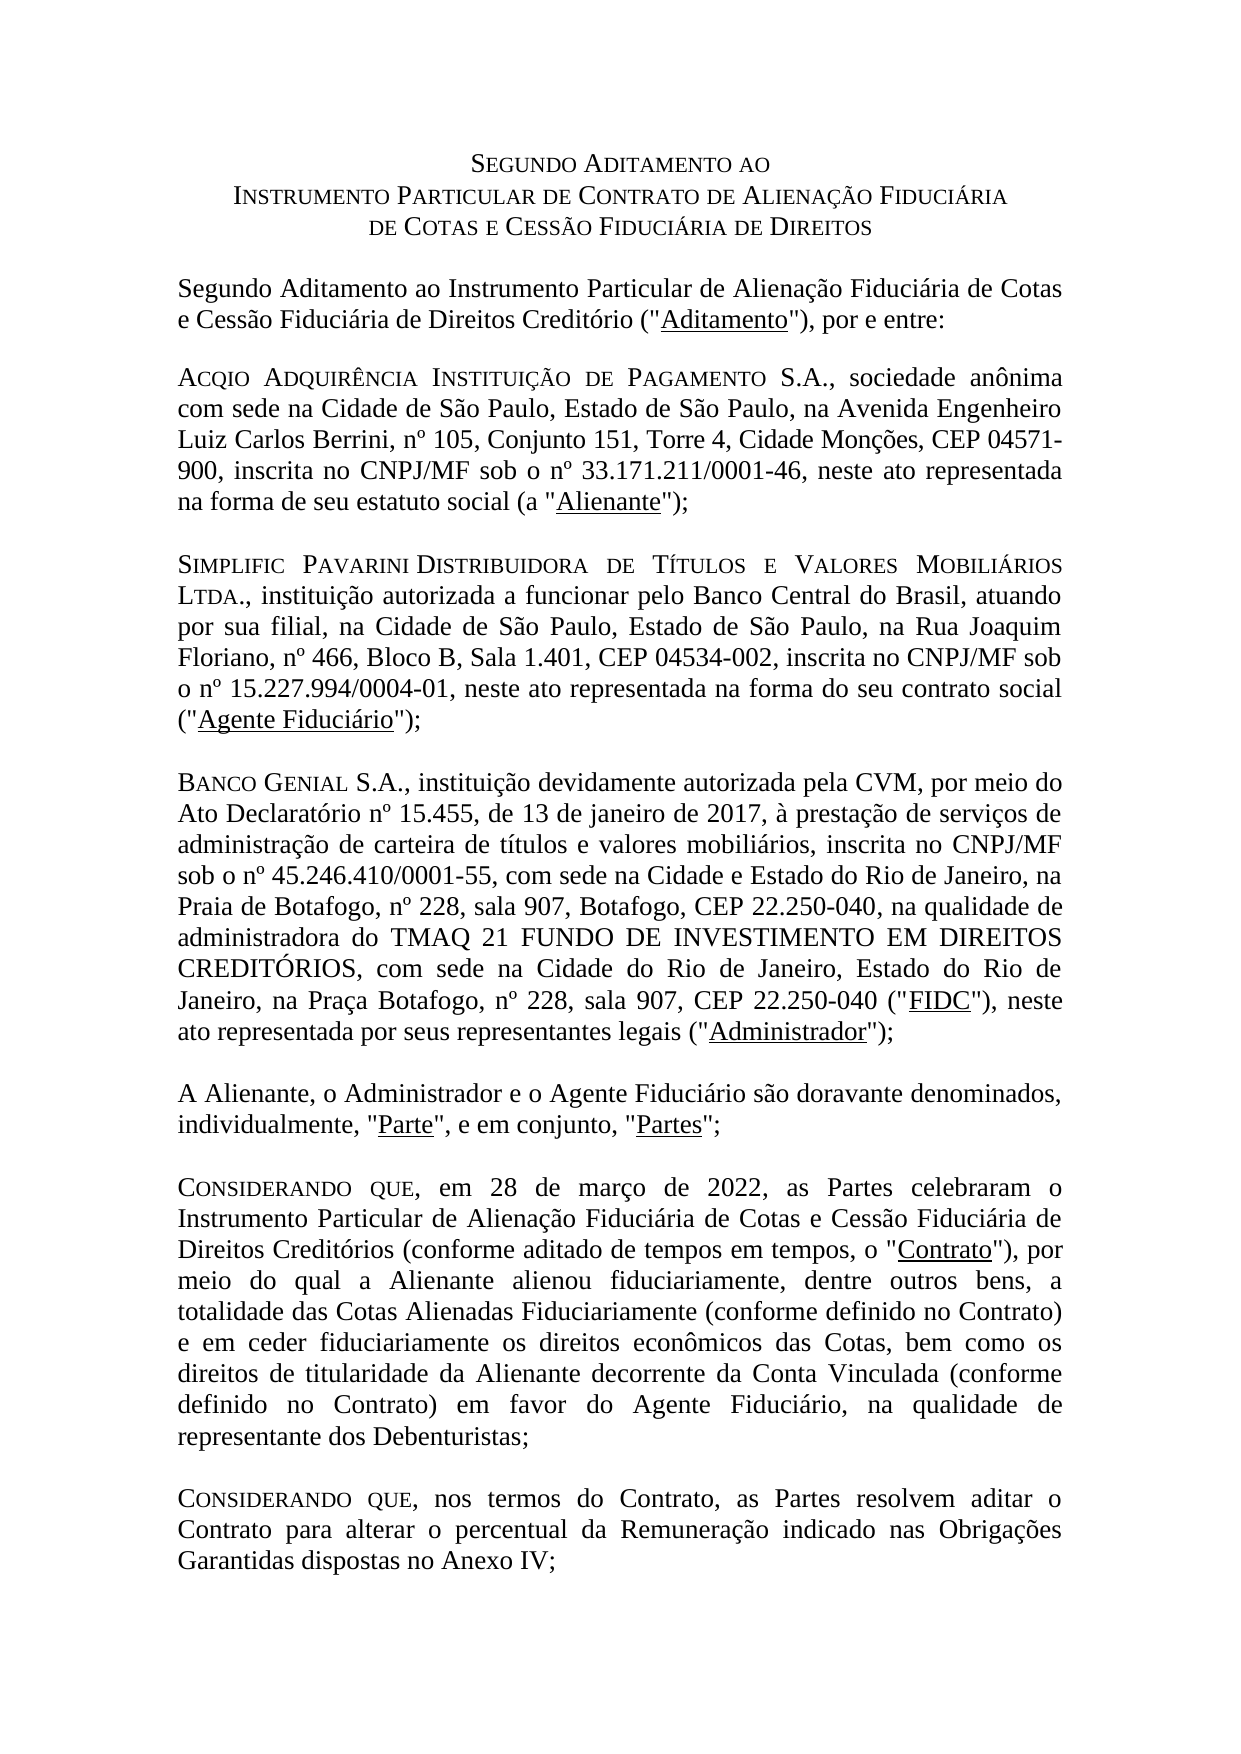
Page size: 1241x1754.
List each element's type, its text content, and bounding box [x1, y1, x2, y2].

text Instrumento Particular de Contrato de Alienação Fiduciária [177, 179, 1063, 210]
text Segundo Aditamento ao Instrumento Particular de Alienação Fiduciária de Cotas e Cessão Fiduciária de Direitos Creditório ("Aditamento"), por e entre: [177, 272, 1063, 334]
text Segundo Aditamento ao [177, 148, 1063, 179]
text A Alienante, o Administrador e o Agente Fiduciário são doravante denominados, individualmente, "Parte", e em conjunto, "Partes"; [177, 1077, 1063, 1139]
text Simplific Pavarini Distribuidora de Títulos e Valores Mobiliários Ltda., instituição autorizada a funcionar pelo Banco Central do Brasil, atuando por sua filial, na Cidade de São Paulo, Estado de São Paulo, na Rua Joaquim Floriano, nº 466, Bloco B, Sala 1.401, CEP 04534-002, inscrita no CNPJ/MF sob o nº 15.227.994/0004-01, neste ato representada na forma do seu contrato social ("Agente Fiduciário"); [177, 548, 1063, 734]
text Acqio Adquirência Instituição de Pagamento S.A., sociedade anônima com sede na Cidade de São Paulo, Estado de São Paulo, na Avenida Engenheiro Luiz Carlos Berrini, nº 105, Conjunto 151, Torre 4, Cidade Monções, CEP 04571-900, inscrita no CNPJ/MF sob o nº 33.171.211/0001-46, neste ato representada na forma de seu estatuto social (a "Alienante"); [177, 361, 1063, 517]
text Considerando que, nos termos do Contrato, as Partes resolvem aditar o Contrato para alterar o percentual da Remuneração indicado nas Obrigações Garantidas dispostas no Anexo IV; [177, 1482, 1063, 1576]
text Considerando que, em 28 de março de 2022, as Partes celebraram o Instrumento Particular de Alienação Fiduciária de Cotas e Cessão Fiduciária de Direitos Creditórios (conforme aditado de tempos em tempos, o "Contrato"), por meio do qual a Alienante alienou fiduciariamente, dentre outros bens, a totalidade das Cotas Alienadas Fiduciariamente (conforme definido no Contrato) e em ceder fiduciariamente os direitos econômicos das Cotas, bem como os direitos de titularidade da Alienante decorrente da Conta Vinculada (conforme definido no Contrato) em favor do Agente Fiduciário, na qualidade de representante dos Debenturistas; [177, 1171, 1063, 1451]
text de Cotas e Cessão Fiduciária de Direitos [177, 210, 1063, 241]
text Banco Genial S.A., instituição devidamente autorizada pela CVM, por meio do Ato Declaratório nº 15.455, de 13 de janeiro de 2017, à prestação de serviços de administração de carteira de títulos e valores mobiliários, inscrita no CNPJ/MF sob o nº 45.246.410/0001-55, com sede na Cidade e Estado do Rio de Janeiro, na Praia de Botafogo, nº 228, sala 907, Botafogo, CEP 22.250-040, na qualidade de administradora do TMAQ 21 FUNDO DE INVESTIMENTO EM DIREITOS CREDITÓRIOS, com sede na Cidade do Rio de Janeiro, Estado do Rio de Janeiro, na Praça Botafogo, nº 228, sala 907, CEP 22.250-040 ("FIDC"), neste ato representada por seus representantes legais ("Administrador"); [177, 766, 1063, 1046]
